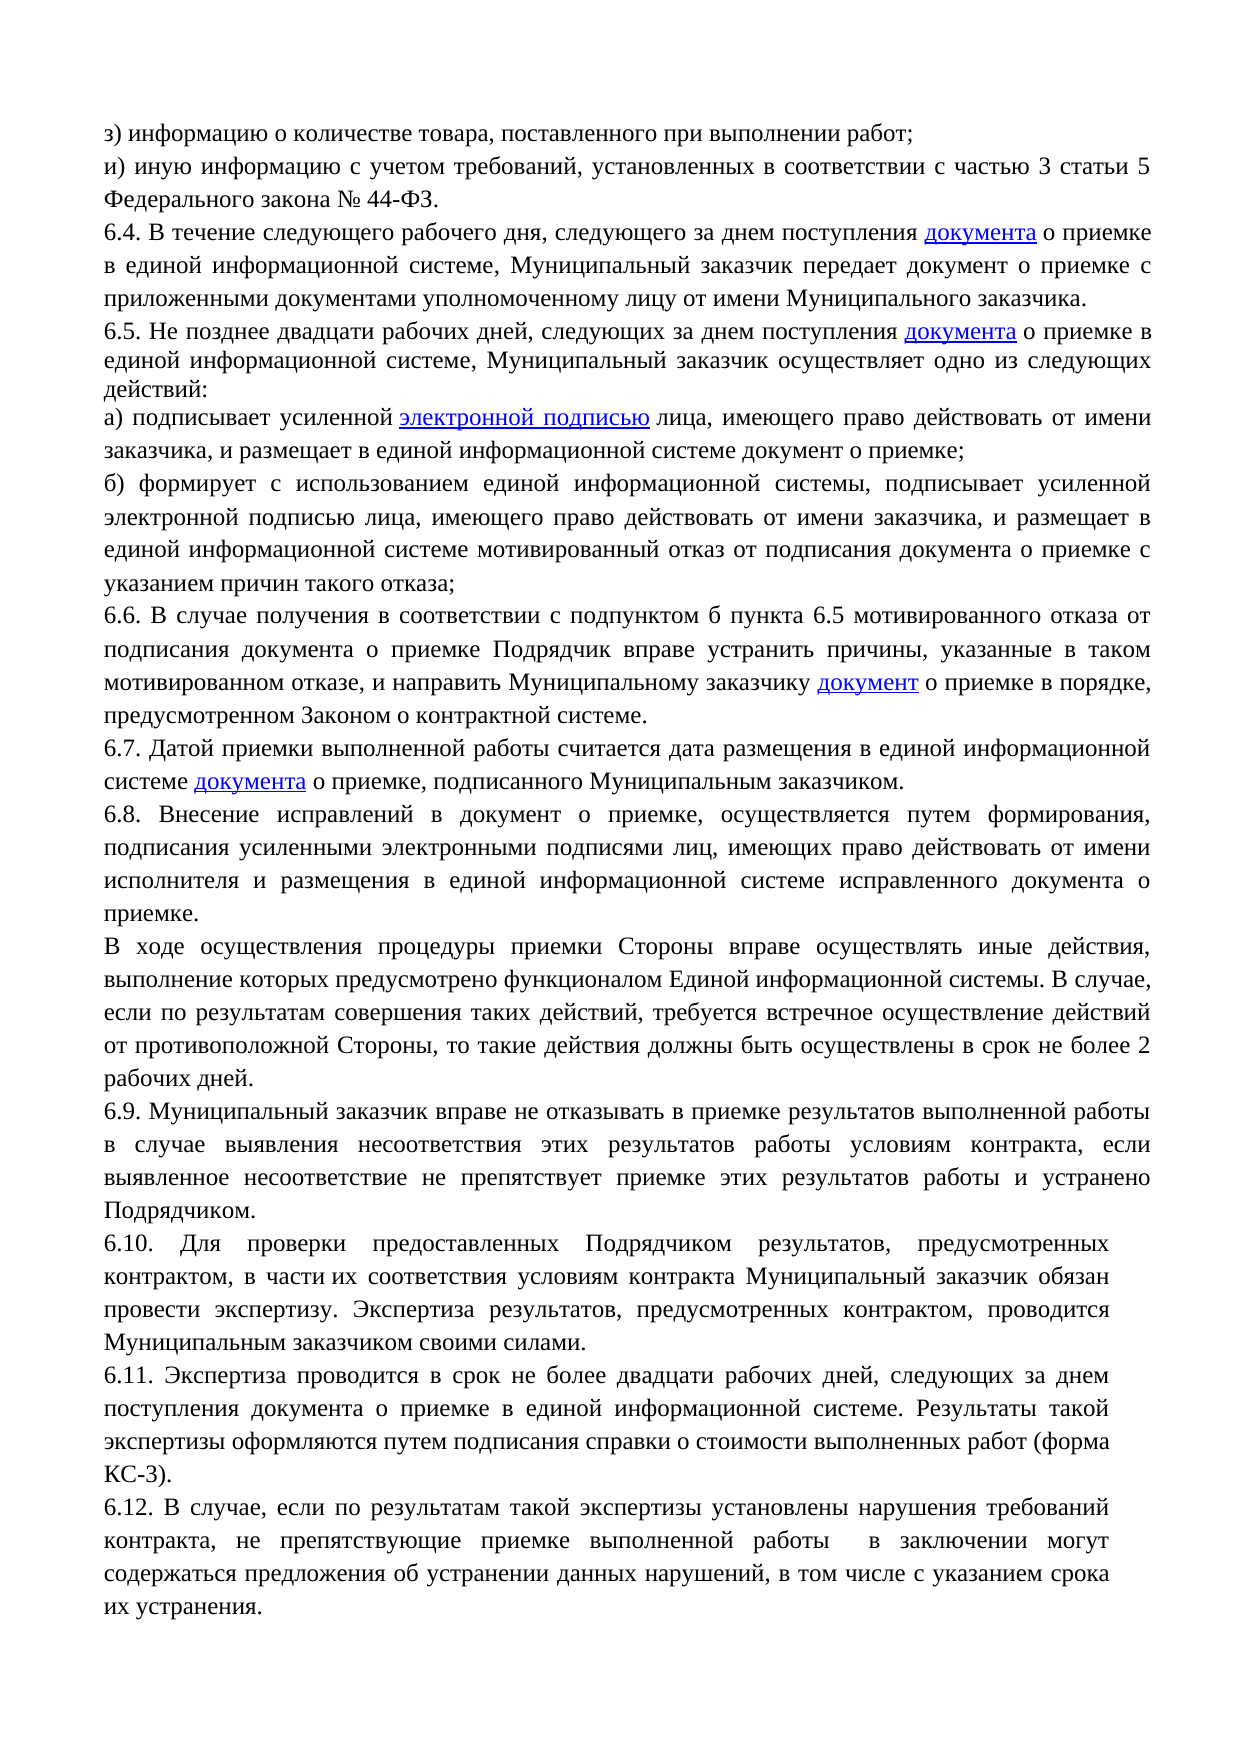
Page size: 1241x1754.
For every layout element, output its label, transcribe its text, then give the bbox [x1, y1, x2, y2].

text 6.8. Внесение исправлений в документ о приемке, осуществляется путем формирования, подписания усиленными электронными подписями лиц, имеющих право действовать от имени исполнителя и размещения в единой информационной системе исправленного документа о приемке. [103, 799, 1152, 927]
text и) иную информацию с учетом требований, установленных в соответствии с частью 3 статьи 5 Федерального закона № 44-ФЗ. [103, 151, 1152, 213]
text б) формирует с использованием единой информационной системы, подписывает усиленной электронной подписью лица, имеющего право действовать от имени заказчика, и размещает в единой информационной системе мотивированный отказ от подписания документа о приемке с указанием причин такого отказа; [103, 468, 1152, 596]
text 6.10. Для проверки предоставленных Подрядчиком результатов, предусмотренных контрактом, в части их соответствия условиям контракта Муниципальный заказчик обязан провести экспертизу. Экспертиза результатов, предусмотренных контрактом, проводится Муниципальным заказчиком своими силами. [103, 1317, 1110, 1356]
text 6.9. Муниципальный заказчик вправе не отказывать в приемке результатов выполненной работы в случае выявления несоответствия этих результатов работы условиям контракта, если выявленное несоответствие не препятствует приемке этих результатов работы и устранено Подрядчиком. [103, 1096, 1152, 1224]
text з) информацию о количестве товара, поставленного при выполнении работ; [103, 118, 1152, 147]
text 6.11. Экспертиза проводится в срок не более двадцати рабочих дней, следующих за днем поступления документа о приемке в единой информационной системе. Результаты такой экспертизы оформляются путем подписания справки о стоимости выполненных работ (форма КС-3). [103, 1360, 1110, 1488]
text В ходе осуществления процедуры приемки Стороны вправе осуществлять иные действия, выполнение которых предусмотрено функционалом Единой информационной системы. В случае, если по результатам совершения таких действий, требуется встречное осуществление действий от противоположной Стороны, то такие действия должны быть осуществлены в срок не более 2 рабочих дней. [103, 931, 1152, 1092]
text 6.6. В случае получения в соответствии с подпунктом б пункта 6.5 мотивированного отказа от подписания документа о приемке Подрядчик вправе устранить причины, указанные в таком мотивированном отказе, и направить Муниципальному заказчику документ о приемке в порядке, предусмотренном Законом о контрактной системе. [103, 601, 1152, 728]
text а) подписывает усиленной электронной подписью лица, имеющего право действовать от имени заказчика, и размещает в единой информационной системе документ о приемке; [103, 402, 1152, 464]
text 6.5. Не позднее двадцати рабочих дней, следующих за днем поступления документа о приемке в единой информационной системе, Муниципальный заказчик осуществляет одно из следующих действий: [103, 316, 1152, 402]
text 6.10. Для проверки предоставленных Подрядчиком результатов, предусмотренных контрактом, в части их соответствия условиям контракта Муниципальный заказчик обязан провести экспертизу. Экспертиза результатов, предусмотренных контрактом, проводится Муниципальным заказчиком своими силами. [103, 1284, 1110, 1316]
text 6.12. В случае, если по результатам такой экспертизы установлены нарушения требований контракта, не препятствующие приемке выполненной работы в заключении могут содержаться предложения об устранении данных нарушений, в том числе с указанием срока их устранения. [103, 1492, 1110, 1620]
text 6.7. Датой приемки выполненной работы считается дата размещения в единой информационной системе документа о приемке, подписанного Муниципальным заказчиком. [103, 733, 1152, 794]
text 6.10. Для проверки предоставленных Подрядчиком результатов, предусмотренных контрактом, в части их соответствия условиям контракта Муниципальный заказчик обязан провести экспертизу. Экспертиза результатов, предусмотренных контрактом, проводится Муниципальным заказчиком своими силами. [103, 1228, 1110, 1283]
text 6.4. В течение следующего рабочего дня, следующего за днем поступления документа о приемке в единой информационной системе, Муниципальный заказчик передает документ о приемке с приложенными документами уполномоченному лицу от имени Муниципального заказчика. [103, 217, 1152, 312]
